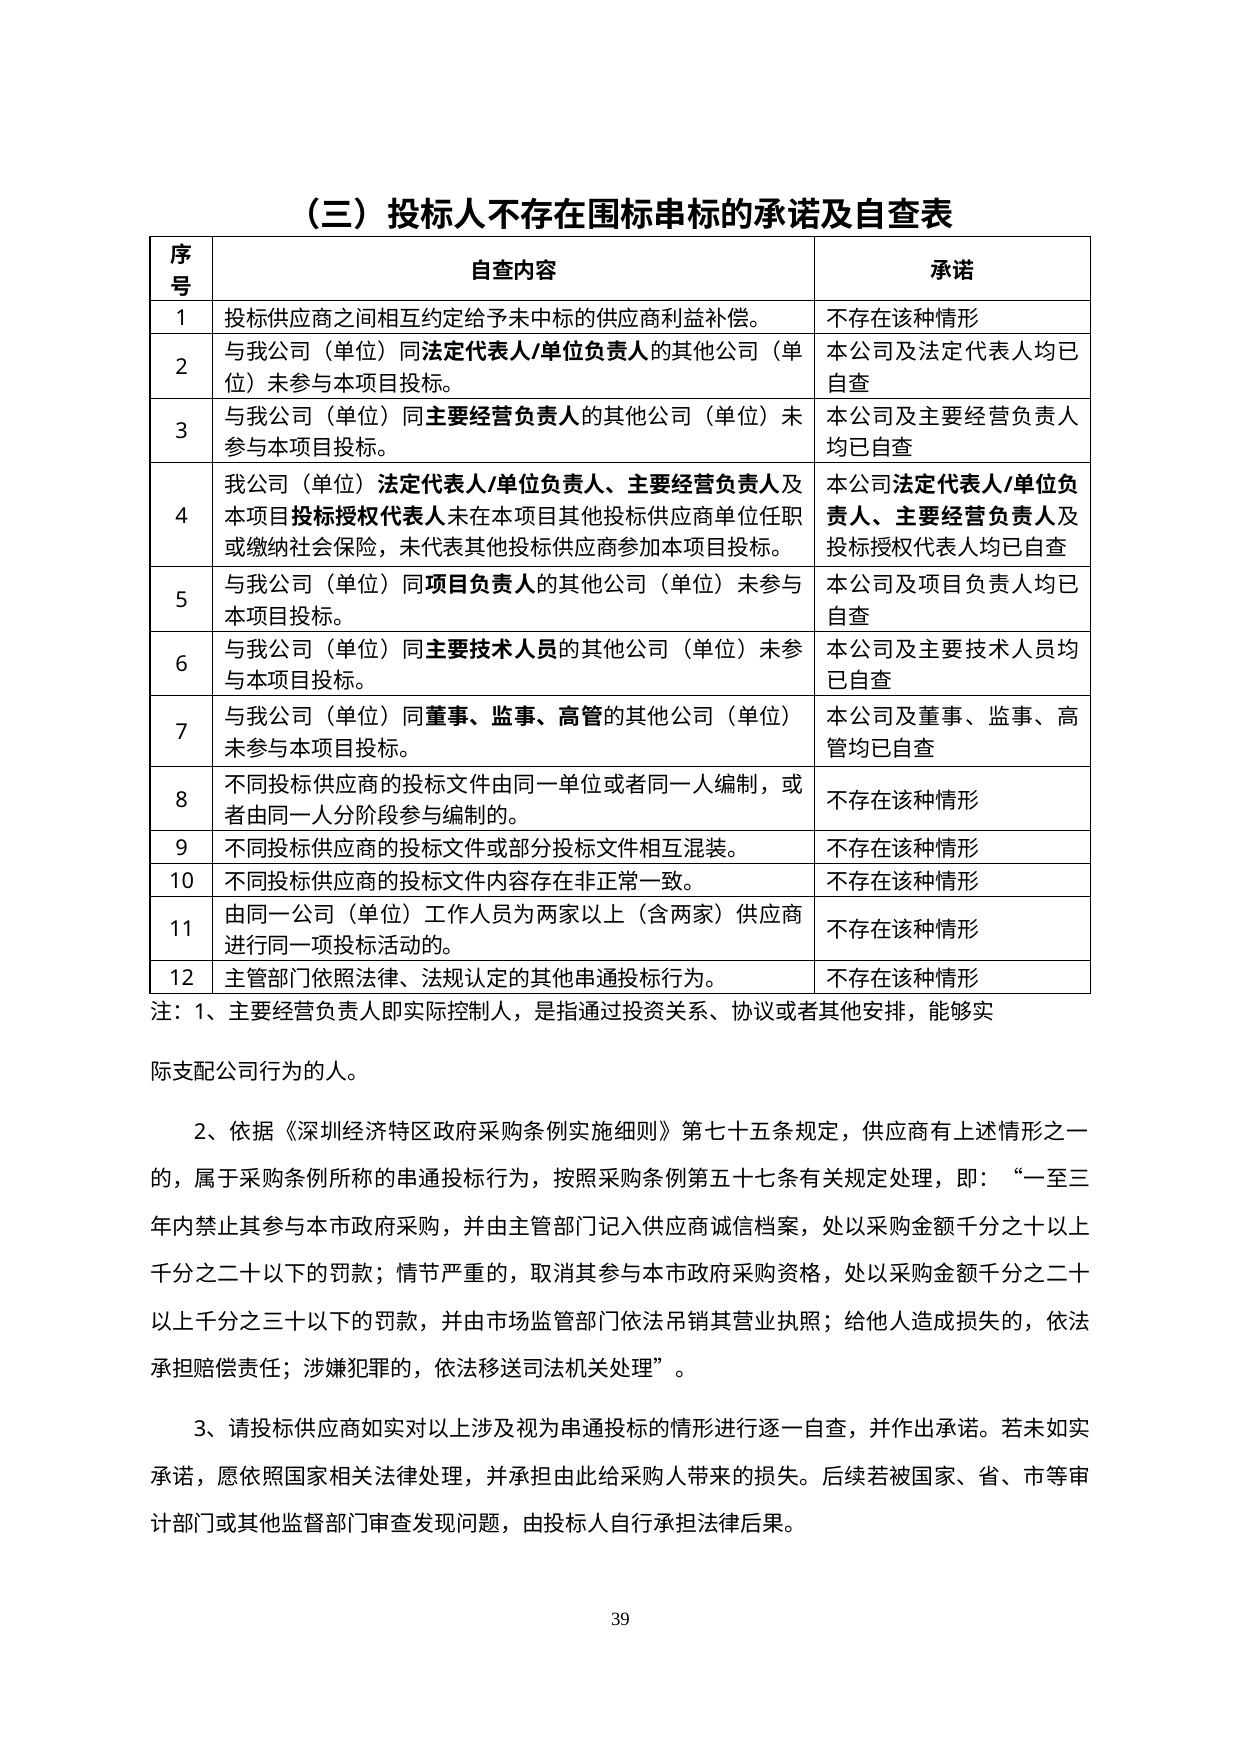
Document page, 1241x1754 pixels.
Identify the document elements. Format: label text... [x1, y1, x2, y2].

table_cell 8 [151, 767, 212, 830]
table_cell 9 [151, 831, 212, 863]
table_header 承诺 [815, 237, 1090, 300]
table_cell 不存在该种情形 [815, 767, 1090, 830]
table_cell 我公司（单位）法定代表人/单位负责人、主要经营负责人及本项目投标授权代表人未在本项目其他投标供应商单位任职或缴纳社会保险，未代表其他投标供应商参加本项目投标。 [213, 463, 814, 566]
text 2、依据《深圳经济特区政府采购条例实施细则》第七十五条规定，供应商有上述情形之一的，属于采购条例所称的串通投标行为，按照采购条例第五十七条有关规定处理，即：“一至三年内禁止其参与本市政府采购，并由主管部门记入供应商诚信档案，处以采购金额千分之十以上千分之二十以下的罚款；情节严重的，取消其参与本市政府采购资格，处以采购金额千分之二十以上千分之三十以下的罚款，并由市场监管部门依法吊销其营业执照；给他人造成损失的，依法承担赔偿责任；涉嫌犯罪的，依法移送司法机关处理”。 [150, 1114, 1090, 1383]
table_cell 主管部门依照法律、法规认定的其他串通投标行为。 [213, 961, 814, 993]
table_cell 11 [151, 897, 212, 960]
table_cell 10 [151, 864, 212, 896]
table_cell 7 [151, 696, 212, 766]
table_cell 1 [151, 301, 212, 333]
table_cell 不同投标供应商的投标文件内容存在非正常一致。 [213, 864, 814, 896]
table_cell 12 [151, 961, 212, 993]
table_cell 不存在该种情形 [815, 831, 1090, 863]
table_cell 不存在该种情形 [815, 864, 1090, 896]
table_cell 不同投标供应商的投标文件由同一单位或者同一人编制，或者由同一人分阶段参与编制的。 [213, 767, 814, 830]
text 注：1、主要经营负责人即实际控制人，是指通过投资关系、协议或者其他安排，能够实 [150, 994, 1090, 1025]
table_cell 3 [151, 399, 212, 462]
table_cell 与我公司（单位）同法定代表人/单位负责人的其他公司（单位）未参与本项目投标。 [213, 334, 814, 398]
table_cell 2 [151, 334, 212, 398]
table_cell 不存在该种情形 [815, 301, 1090, 333]
table_cell 本公司及主要技术人员均已自查 [815, 632, 1090, 695]
table_cell 与我公司（单位）同董事、监事、高管的其他公司（单位）未参与本项目投标。 [213, 696, 814, 766]
table_cell 本公司法定代表人/单位负责人、主要经营负责人及投标授权代表人均已自查 [815, 463, 1090, 566]
table_cell 不存在该种情形 [815, 897, 1090, 960]
table_cell 与我公司（单位）同主要经营负责人的其他公司（单位）未参与本项目投标。 [213, 399, 814, 462]
table_cell 6 [151, 632, 212, 695]
table_cell 本公司及项目负责人均已自查 [815, 567, 1090, 631]
table_header 自查内容 [213, 237, 814, 300]
table_cell 5 [151, 567, 212, 631]
text 际支配公司行为的人。 [150, 1054, 1090, 1085]
table_header 序号 [151, 237, 212, 300]
table_cell 本公司及法定代表人均已自查 [815, 334, 1090, 398]
table_cell 由同一公司（单位）工作人员为两家以上（含两家）供应商进行同一项投标活动的。 [213, 897, 814, 960]
table_cell 与我公司（单位）同主要技术人员的其他公司（单位）未参与本项目投标。 [213, 632, 814, 695]
text （三）投标人不存在围标串标的承诺及自查表 [150, 188, 1090, 236]
table_cell 与我公司（单位）同项目负责人的其他公司（单位）未参与本项目投标。 [213, 567, 814, 631]
table_cell 本公司及主要经营负责人均已自查 [815, 399, 1090, 462]
table_cell 4 [151, 463, 212, 566]
table_cell 不同投标供应商的投标文件或部分投标文件相互混装。 [213, 831, 814, 863]
text 3、请投标供应商如实对以上涉及视为串通投标的情形进行逐一自查，并作出承诺。若未如实承诺，愿依照国家相关法律处理，并承担由此给采购人带来的损失。后续若被国家、省、市等审计部门或其他监督部门审查发现问题，由投标人自行承担法律后果。 [150, 1411, 1090, 1538]
table_cell 本公司及董事、监事、高管均已自查 [815, 696, 1090, 766]
table_cell 不存在该种情形 [815, 961, 1090, 993]
table_cell 投标供应商之间相互约定给予未中标的供应商利益补偿。 [213, 301, 814, 333]
